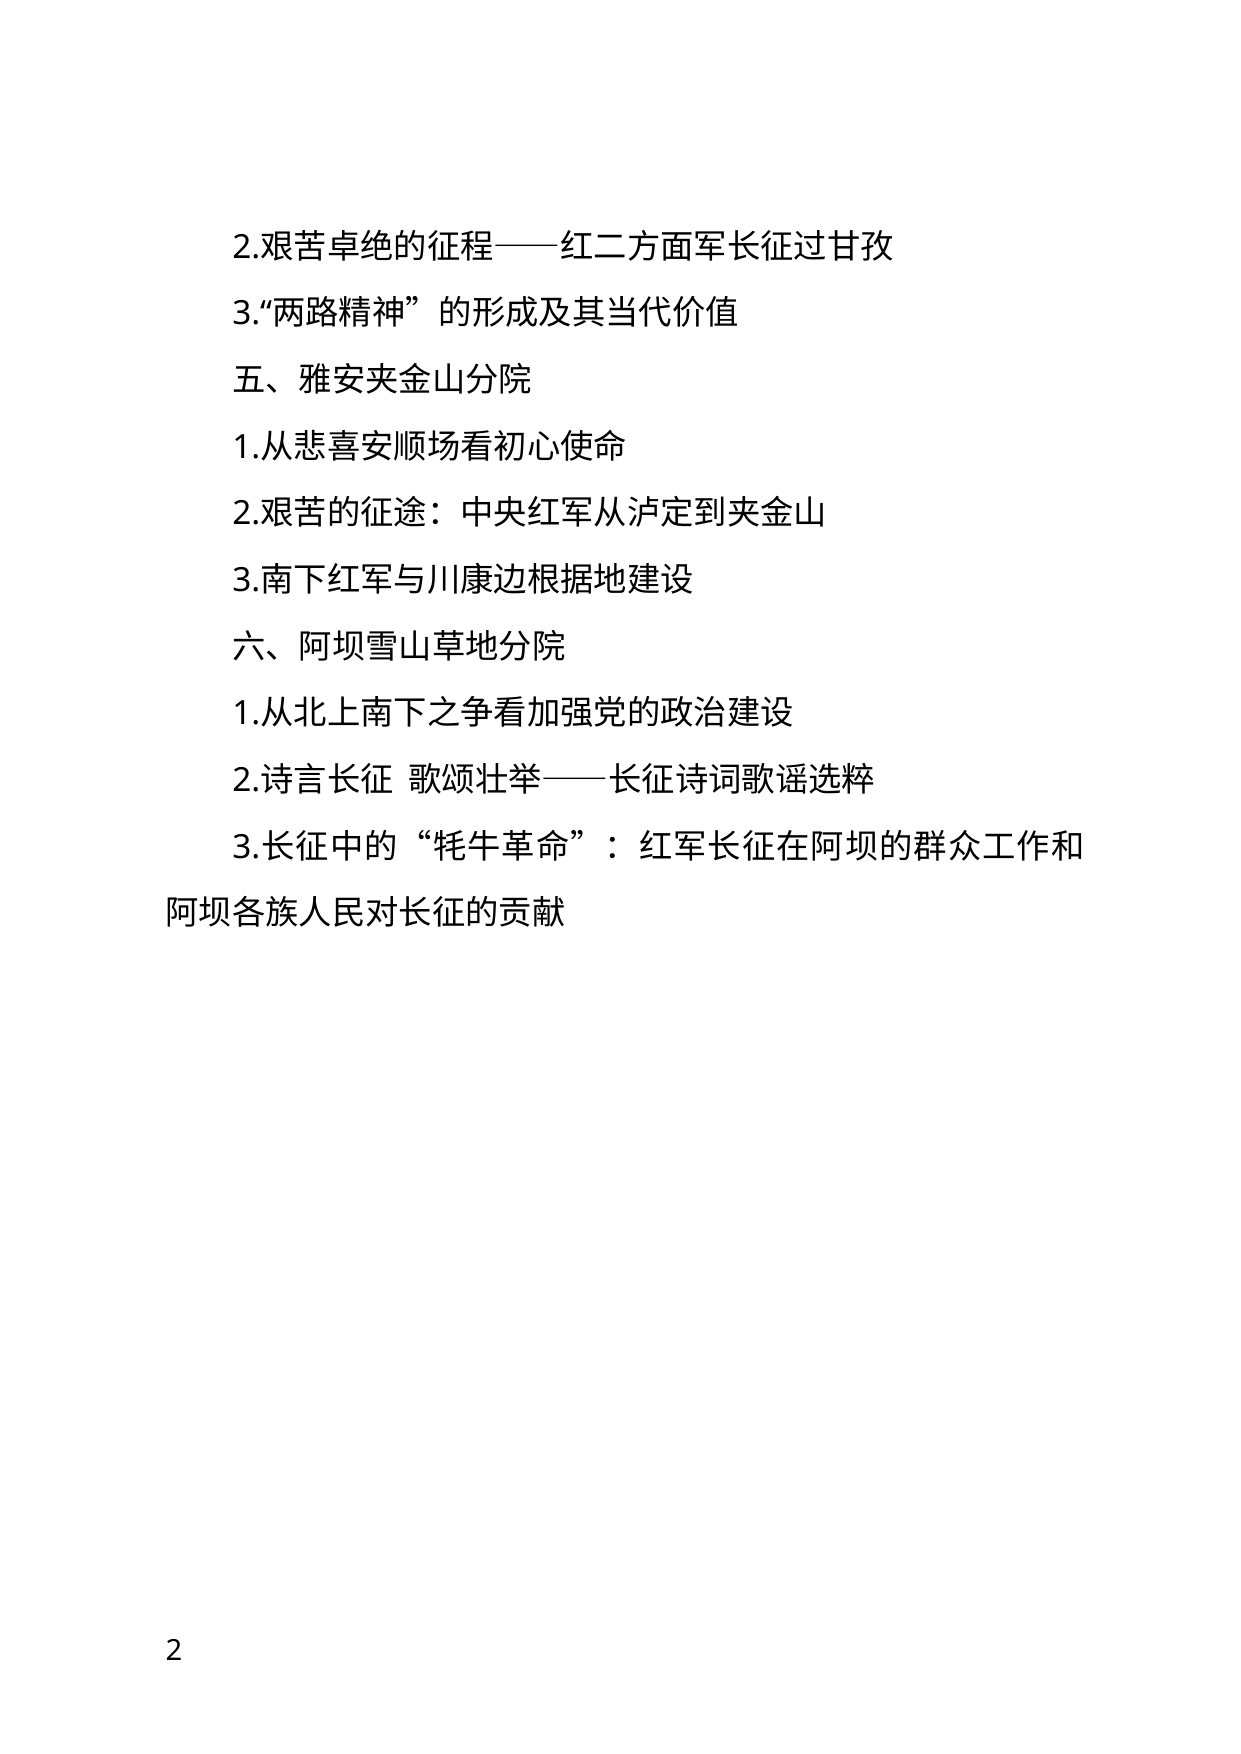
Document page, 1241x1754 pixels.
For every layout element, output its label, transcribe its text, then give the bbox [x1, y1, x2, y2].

subtitle 2.艰苦的征途：中央红军从泸定到夹金山 [165, 471, 1087, 538]
subtitle 六、阿坝雪山草地分院 [165, 605, 1087, 671]
subtitle 2.诗言长征 歌颂壮举——长征诗词歌谣选粹 [165, 738, 1087, 805]
subtitle 3.南下红军与川康边根据地建设 [165, 538, 1087, 605]
subtitle 1.从悲喜安顺场看初心使命 [165, 405, 1087, 471]
subtitle 3.长征中的“牦牛革命”：红军长征在阿坝的群众工作和阿坝各族人民对长征的贡献 [165, 805, 1087, 938]
subtitle 1.从北上南下之争看加强党的政治建设 [165, 671, 1087, 738]
subtitle 3.“两路精神”的形成及其当代价值 [165, 271, 1087, 338]
subtitle 五、雅安夹金山分院 [165, 338, 1087, 405]
subtitle 2.艰苦卓绝的征程——红二方面军长征过甘孜 [165, 205, 1087, 271]
